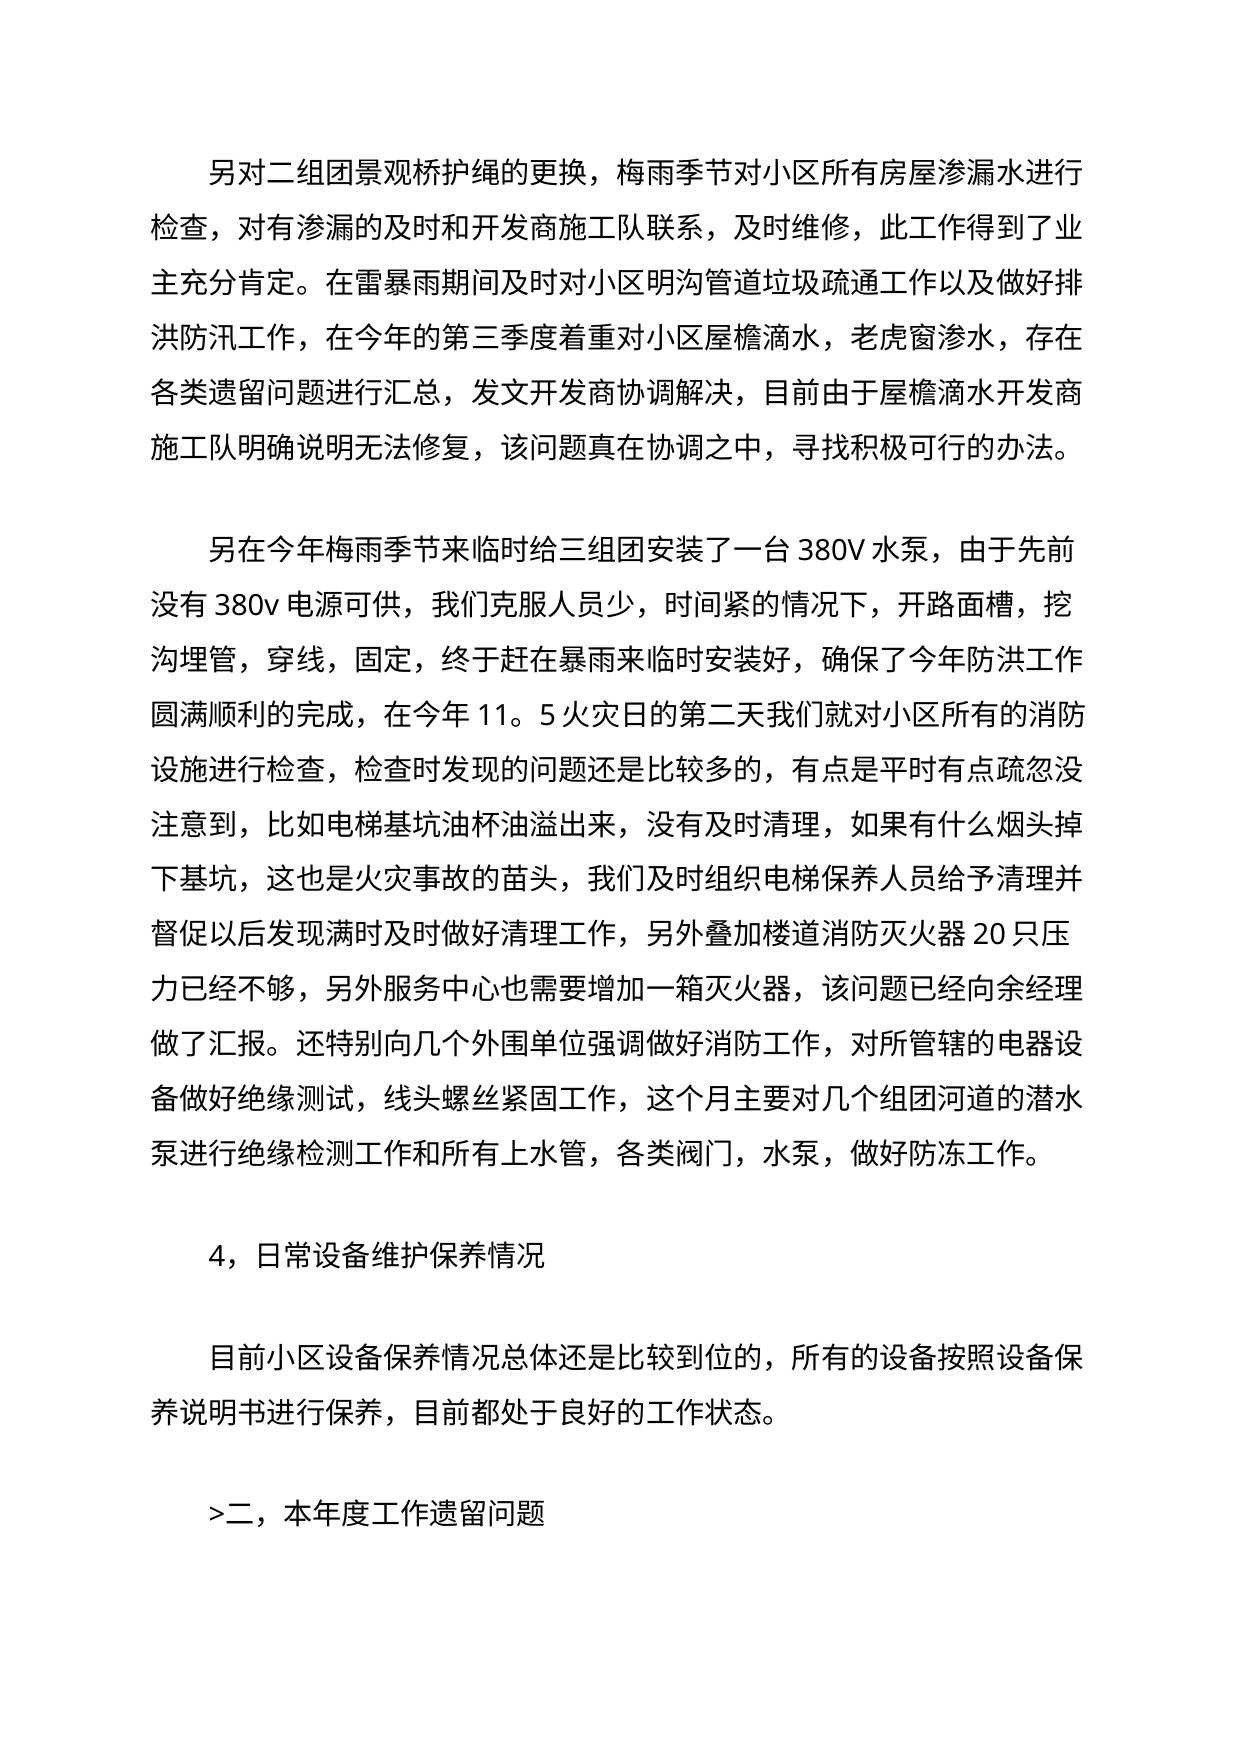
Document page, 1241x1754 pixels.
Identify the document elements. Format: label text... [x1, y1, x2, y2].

text 另对二组团景观桥护绳的更换，梅雨季节对小区所有房屋渗漏水进行检查，对有渗漏的及时和开发商施工队联系，及时维修，此工作得到了业主充分肯定。在雷暴雨期间及时对小区明沟管道垃圾疏通工作以及做好排洪防汛工作，在今年的第三季度着重对小区屋檐滴水，老虎窗渗水，存在各类遗留问题进行汇总，发文开发商协调解决，目前由于屋檐滴水开发商施工队明确说明无法修复，该问题真在协调之中，寻找积极可行的办法。 [150, 150, 1090, 467]
text 4，日常设备维护保养情况 [150, 1232, 1090, 1275]
text 目前小区设备保养情况总体还是比较到位的，所有的设备按照设备保养说明书进行保养，目前都处于良好的工作状态。 [150, 1334, 1090, 1431]
text >二，本年度工作遗留问题 [150, 1491, 1090, 1533]
text 另在今年梅雨季节来临时给三组团安装了一台380V水泵，由于先前没有380v电源可供，我们克服人员少，时间紧的情况下，开路面槽，挖沟埋管，穿线，固定，终于赶在暴雨来临时安装好，确保了今年防洪工作圆满顺利的完成，在今年11。5火灾日的第二天我们就对小区所有的消防设施进行检查，检查时发现的问题还是比较多的，有点是平时有点疏忽没注意到，比如电梯基坑油杯油溢出来，没有及时清理，如果有什么烟头掉下基坑，这也是火灾事故的苗头，我们及时组织电梯保养人员给予清理并督促以后发现满时及时做好清理工作，另外叠加楼道消防灭火器20只压力已经不够，另外服务中心也需要增加一箱灭火器，该问题已经向余经理做了汇报。还特别向几个外围单位强调做好消防工作，对所管辖的电器设备做好绝缘测试，线头螺丝紧固工作，这个月主要对几个组团河道的潜水泵进行绝缘检测工作和所有上水管，各类阀门，水泵，做好防冻工作。 [150, 526, 1090, 1173]
